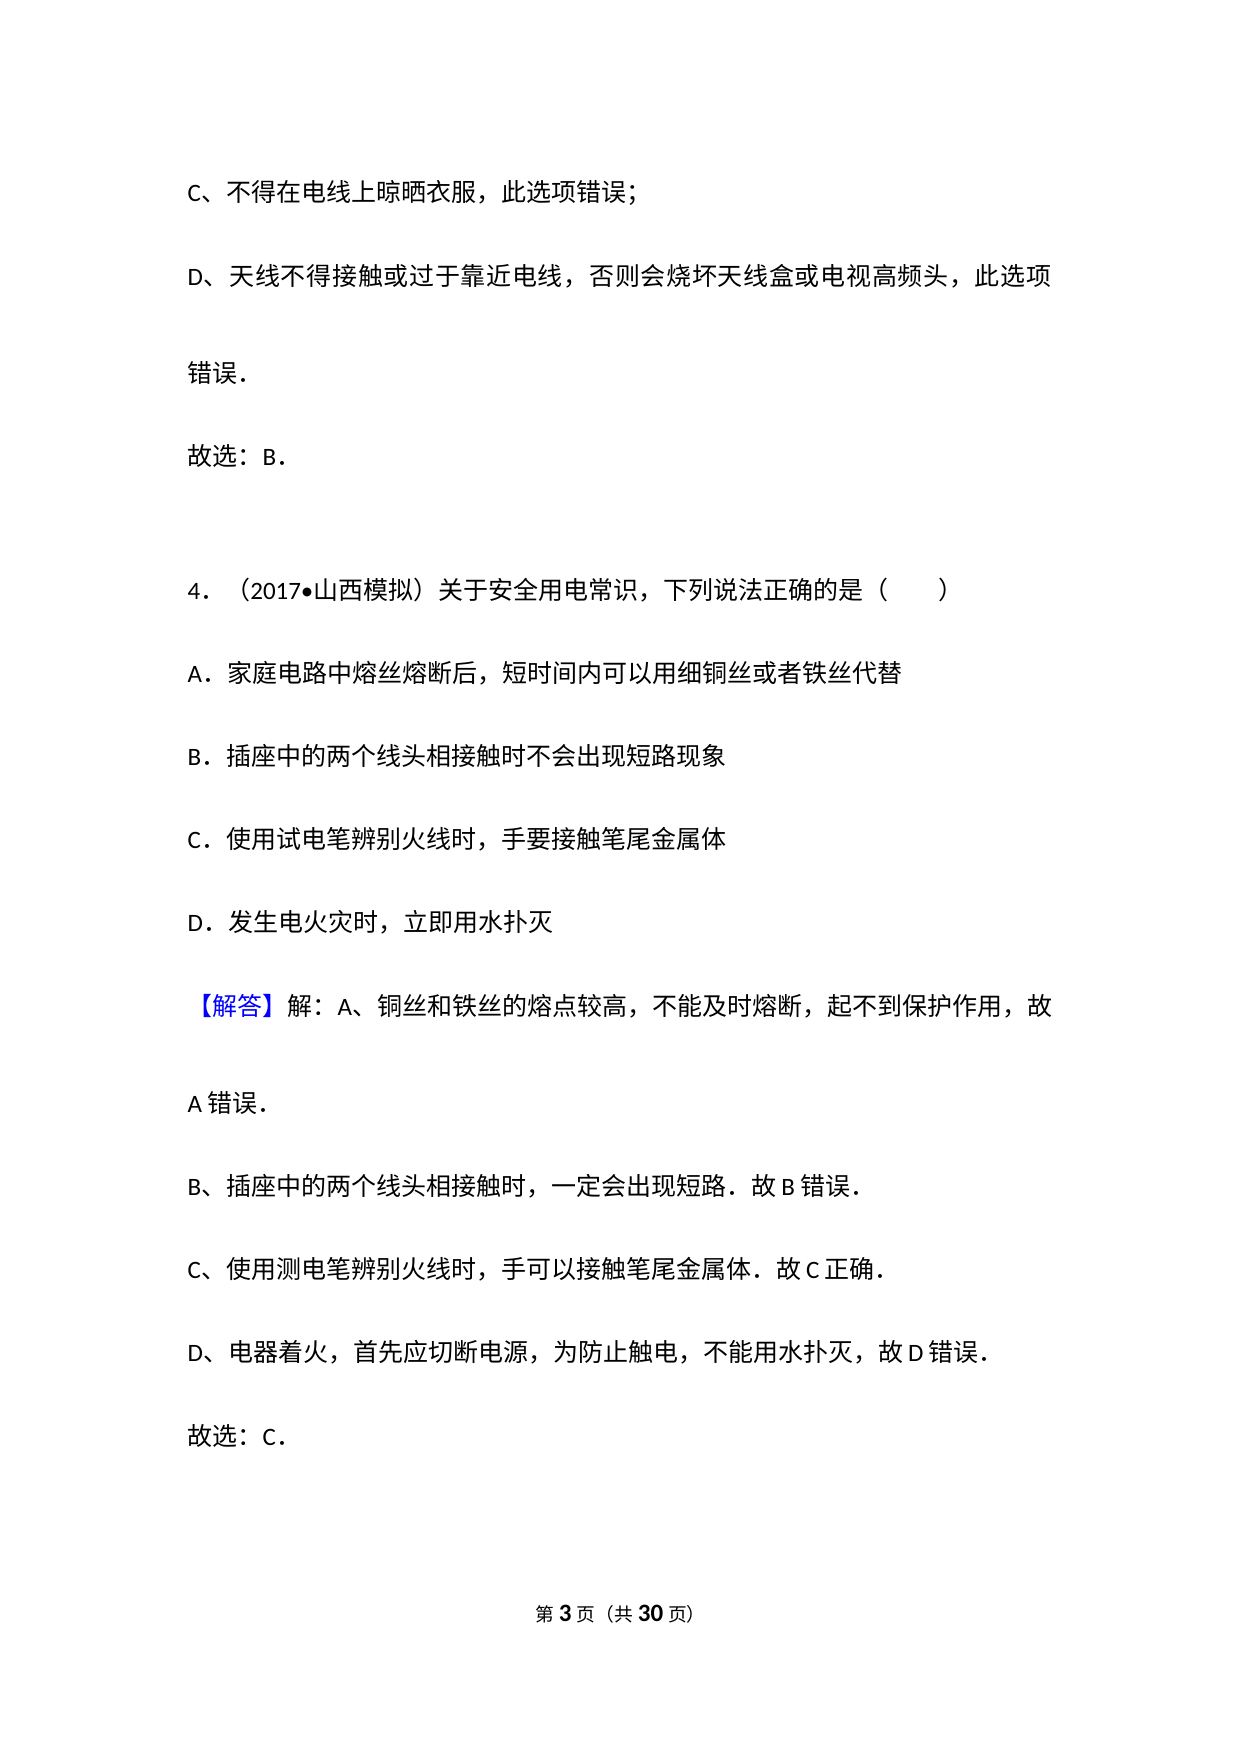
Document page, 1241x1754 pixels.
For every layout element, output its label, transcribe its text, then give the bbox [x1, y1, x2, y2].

text C、使用测电笔辨别火线时，手可以接触笔尾金属体．故C正确． [187, 1235, 1053, 1300]
text C．使用试电笔辨别火线时，手要接触笔尾金属体 [187, 805, 1053, 870]
text B．插座中的两个线头相接触时不会出现短路现象 [187, 722, 1053, 787]
text A．家庭电路中熔丝熔断后，短时间内可以用细铜丝或者铁丝代替 [187, 639, 1053, 704]
text 4．（2017•山西模拟）关于安全用电常识，下列说法正确的是（ ） [187, 556, 1053, 621]
text 故选：B． [187, 422, 1053, 487]
text B、插座中的两个线头相接触时，一定会出现短路．故B错误． [187, 1152, 1053, 1217]
text D、天线不得接触或过于靠近电线，否则会烧坏天线盒或电视高频头，此选项错误． [187, 242, 1053, 404]
text C、不得在电线上晾晒衣服，此选项错误； [187, 158, 1053, 223]
text 【解答】解：A、铜丝和铁丝的熔点较高，不能及时熔断，起不到保护作用，故A错误． [187, 972, 1053, 1134]
text D、电器着火，首先应切断电源，为防止触电，不能用水扑灭，故D错误． [187, 1318, 1053, 1383]
text 故选：C． [187, 1402, 1053, 1467]
text D．发生电火灾时，立即用水扑灭 [187, 888, 1053, 953]
